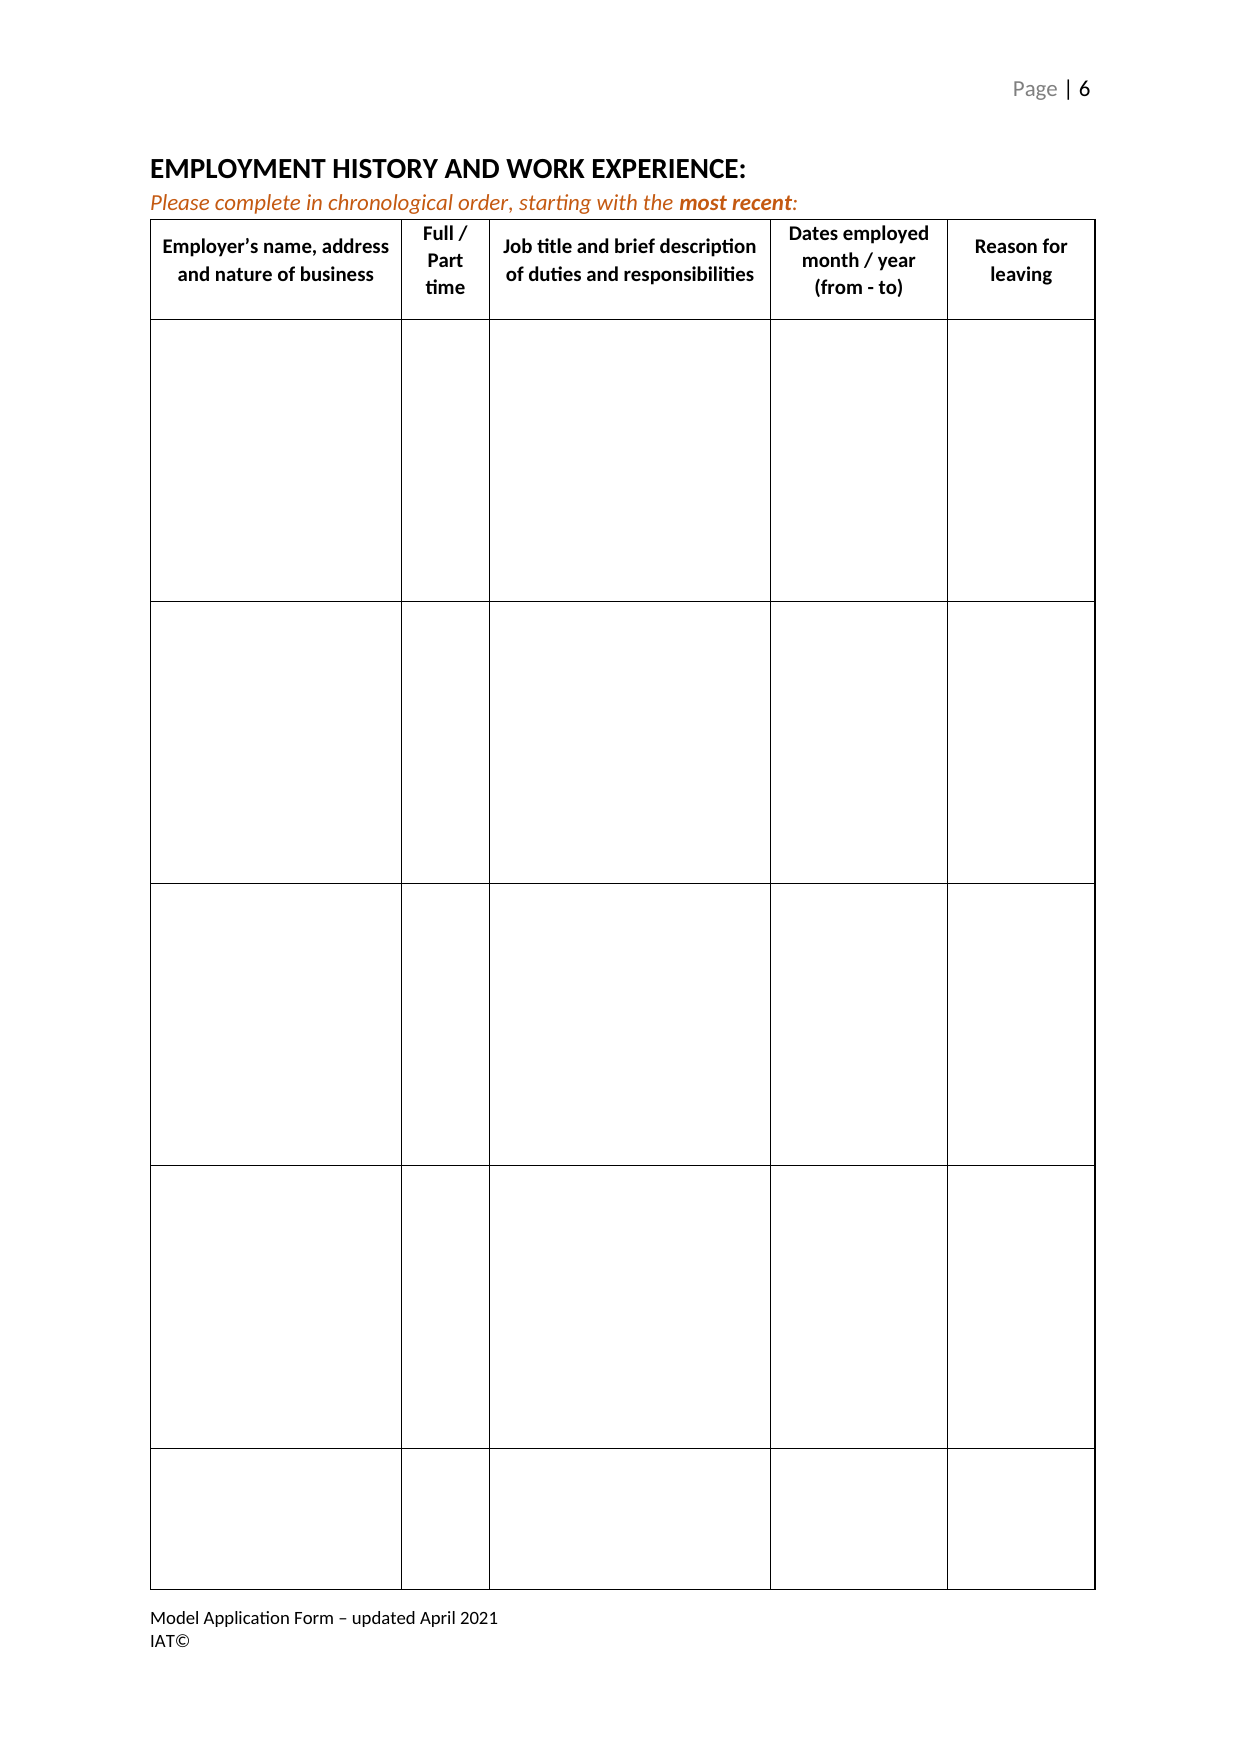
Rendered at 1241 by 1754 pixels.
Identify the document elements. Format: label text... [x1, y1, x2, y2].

table_cell [402, 1166, 489, 1447]
table_header Employer’s name, address and nature of business [151, 220, 401, 319]
table_cell [771, 320, 947, 601]
table_cell [151, 884, 401, 1165]
table_cell [490, 1166, 770, 1447]
table_cell [771, 1166, 947, 1447]
table_cell [490, 884, 770, 1165]
table_cell [771, 884, 947, 1165]
table_cell [948, 1449, 1094, 1589]
table_cell [151, 1449, 401, 1589]
text EMPLOYMENT HISTORY AND WORK EXPERIENCE: [150, 150, 1090, 186]
table_cell [948, 602, 1094, 883]
table_cell [948, 1166, 1094, 1447]
table_header Reason for leaving [948, 220, 1094, 319]
table_header Job title and brief description of duties and responsibilities [490, 220, 770, 319]
table_header Full / Part time [402, 220, 489, 319]
table_cell [151, 602, 401, 883]
table_cell [151, 1166, 401, 1447]
table_cell [490, 1449, 770, 1589]
table_cell [402, 602, 489, 883]
table_header Dates employed month / year (from - to) [771, 220, 947, 319]
table_cell [948, 884, 1094, 1165]
table_cell [402, 1449, 489, 1589]
table_cell [402, 884, 489, 1165]
table_cell [490, 602, 770, 883]
table_cell [490, 320, 770, 601]
table_cell [948, 320, 1094, 601]
table_cell [771, 1449, 947, 1589]
table_cell [402, 320, 489, 601]
text Please complete in chronological order, starting with the most recent: [150, 188, 1090, 216]
table_cell [151, 320, 401, 601]
table_cell [771, 602, 947, 883]
